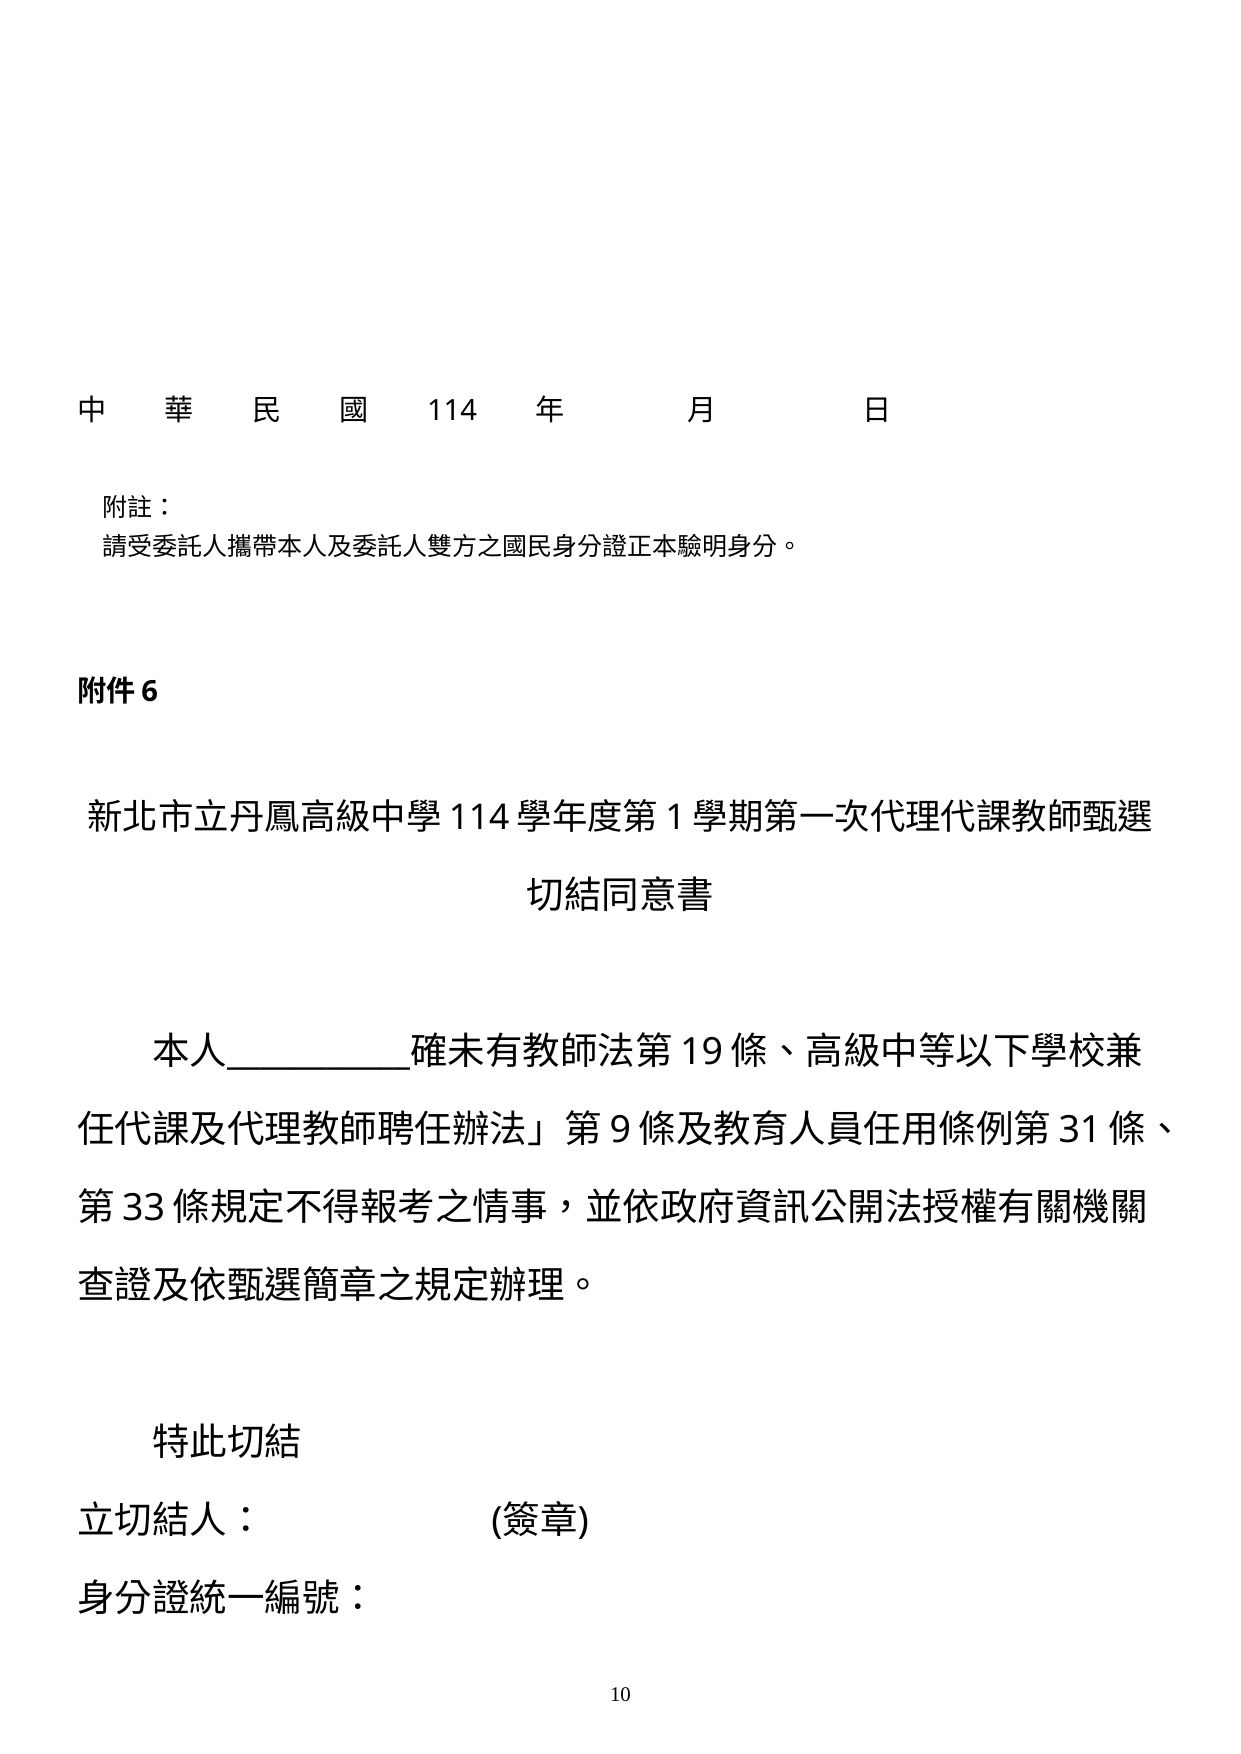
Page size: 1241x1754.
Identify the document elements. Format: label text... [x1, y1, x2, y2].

text 特此切結 [77, 1400, 1163, 1478]
text 身分證統一編號： [77, 1556, 1163, 1634]
text 立切結人： (簽章) [77, 1478, 1163, 1556]
text 附件6 [77, 650, 1163, 728]
text 請受委託人攜帶本人及委託人雙方之國民身分證正本驗明身分。 [77, 525, 1163, 564]
text 新北市立丹鳳高級中學114學年度第1學期第一次代理代課教師甄選切結同意書 [77, 775, 1163, 931]
text 附註： [77, 486, 1163, 525]
text 本人___________確未有教師法第19條、高級中等以下學校兼任代課及代理教師聘任辦法」第9條及教育人員任用條例第31條、第33條規定不得報考之情事，並依政府資訊公開法授權有關機關查證及依甄選簡章之規定辦理。 [77, 1009, 1163, 1322]
text 中 華 民 國 114 年 月 日 [77, 369, 1163, 447]
